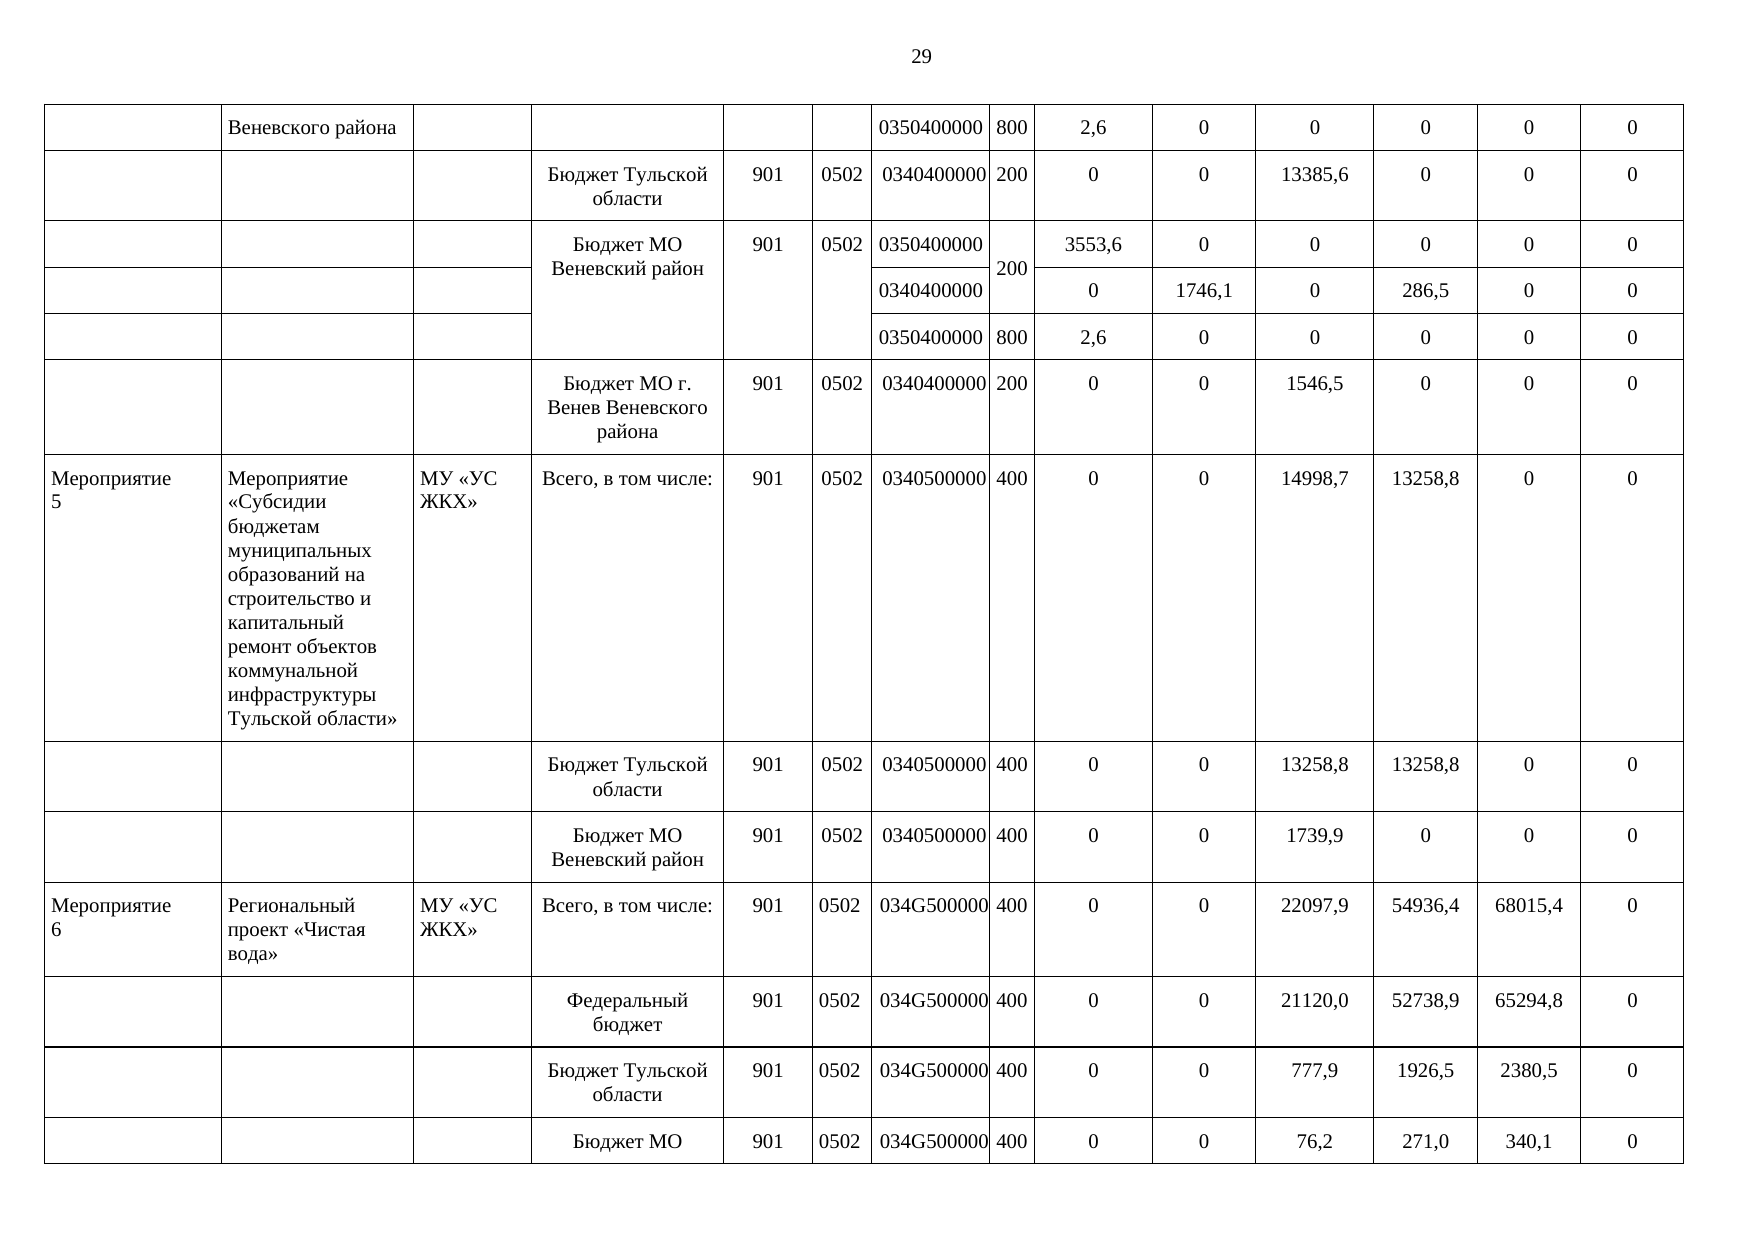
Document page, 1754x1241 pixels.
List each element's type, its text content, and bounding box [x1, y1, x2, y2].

table_cell 0 [1153, 1118, 1255, 1163]
table_cell 54936,4 [1374, 883, 1477, 976]
table_cell 800 [990, 314, 1034, 359]
table_cell 3553,6 [1035, 221, 1152, 267]
table_cell 0 [1374, 314, 1477, 359]
table_cell 0502 [813, 221, 871, 359]
table_cell 200 [990, 221, 1034, 313]
table_cell 0 [1581, 977, 1683, 1046]
table_cell 0 [1256, 221, 1373, 267]
table_cell 0 [1581, 314, 1683, 359]
table_cell 400 [990, 742, 1034, 811]
table_cell 0 [1581, 360, 1683, 454]
table_cell 286,5 [1374, 268, 1477, 313]
table_cell 0 [1374, 360, 1477, 454]
table_cell 0 [1153, 977, 1255, 1046]
table_cell 0 [1153, 742, 1255, 811]
table_cell [414, 268, 531, 313]
table_cell 13258,8 [1256, 742, 1373, 811]
table_cell [414, 742, 531, 811]
table_cell 0 [1478, 455, 1580, 741]
table_cell Мероприятие 6 [45, 883, 221, 976]
table_cell [45, 1118, 221, 1163]
table_cell 901 [724, 1048, 812, 1117]
table_cell [45, 268, 221, 313]
table_cell [45, 151, 221, 220]
table_cell Бюджет Тульской области [532, 151, 723, 220]
table_cell 0 [1153, 812, 1255, 882]
table_cell 0502 [813, 883, 871, 976]
table_cell [222, 314, 413, 359]
table_cell 0 [1478, 812, 1580, 882]
table_cell Федеральный бюджет [532, 977, 723, 1046]
table_cell Мероприятие 5 [45, 455, 221, 741]
table_cell 0 [1153, 883, 1255, 976]
table_cell 14998,7 [1256, 455, 1373, 741]
table_cell 0340400000 [872, 360, 989, 454]
table_cell 0 [1374, 221, 1477, 267]
table_cell 0502 [813, 360, 871, 454]
table_cell 0350400000 [872, 105, 989, 150]
table_cell 0 [1581, 883, 1683, 976]
table_cell 800 [990, 105, 1034, 150]
table_cell Бюджет МО г. Венев Веневского района [532, 360, 723, 454]
table_cell 0 [1035, 812, 1152, 882]
table_cell [222, 742, 413, 811]
table_cell 034G500000 [872, 1048, 989, 1117]
table_cell 0 [1035, 1048, 1152, 1117]
table_cell 0 [1374, 812, 1477, 882]
table_cell 901 [724, 883, 812, 976]
table_cell [45, 977, 221, 1046]
table_cell 0 [1035, 151, 1152, 220]
table_cell [222, 977, 413, 1046]
table_cell 0502 [813, 812, 871, 882]
table_cell 0350400000 [872, 221, 989, 267]
table_cell Всего, в том числе: [532, 883, 723, 976]
table_cell МУ «УС ЖКХ» [414, 883, 531, 976]
table_cell 0 [1478, 268, 1580, 313]
table_cell 2,6 [1035, 314, 1152, 359]
table_cell 0502 [813, 151, 871, 220]
table_cell 271,0 [1374, 1118, 1477, 1163]
table_cell 400 [990, 455, 1034, 741]
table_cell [532, 1118, 723, 1163]
table_cell 0 [1581, 268, 1683, 313]
table_cell 0 [1374, 151, 1477, 220]
table_cell [45, 812, 221, 882]
table_cell [414, 1118, 531, 1163]
table_cell [45, 360, 221, 454]
table_cell [222, 812, 413, 882]
table_cell Региональный проект «Чистая вода» [222, 883, 413, 976]
table_cell 0 [1478, 151, 1580, 220]
table_cell 1739,9 [1256, 812, 1373, 882]
table_cell [414, 151, 531, 220]
table_cell [45, 314, 221, 359]
table_cell 22097,9 [1256, 883, 1373, 976]
table_cell 0 [1035, 360, 1152, 454]
table_cell [222, 221, 413, 267]
table_cell 200 [990, 360, 1034, 454]
table_cell 0340400000 [872, 151, 989, 220]
table_cell 0 [1478, 105, 1580, 150]
table_cell 13258,8 [1374, 455, 1477, 741]
table_cell 0 [1581, 455, 1683, 741]
table_cell 0502 [813, 1048, 871, 1117]
table_cell 0 [1478, 742, 1580, 811]
table_cell 76,2 [1256, 1118, 1373, 1163]
table_cell Бюджет МО Веневский район [532, 221, 723, 359]
table_cell 901 [724, 812, 812, 882]
table_cell Мероприятие «Субсидии бюджетам муниципальных образований на строительство и капитальный ремонт объектов коммунальной инфраструктуры Тульской области» [222, 455, 413, 741]
table_cell [414, 812, 531, 882]
table_cell 400 [990, 883, 1034, 976]
table_cell [45, 1048, 221, 1117]
table_cell 0 [1256, 268, 1373, 313]
table_cell Бюджет Тульской области [532, 742, 723, 811]
table_cell 0 [1035, 742, 1152, 811]
table_cell 0340500000 [872, 742, 989, 811]
table_cell [414, 977, 531, 1046]
table_cell 901 [724, 151, 812, 220]
table_cell 0 [1581, 105, 1683, 150]
table_cell 0 [1478, 314, 1580, 359]
table_cell 2,6 [1035, 105, 1152, 150]
table_cell 0350400000 [872, 314, 989, 359]
table_cell [414, 314, 531, 359]
table_cell 0 [1581, 1118, 1683, 1163]
table_cell 034G500000 [872, 883, 989, 976]
table_cell 0340500000 [872, 812, 989, 882]
table_cell 034G500000 [872, 977, 989, 1046]
table_cell 1546,5 [1256, 360, 1373, 454]
table_cell 0 [1153, 1048, 1255, 1117]
table_cell 0502 [813, 1118, 871, 1163]
table_cell 65294,8 [1478, 977, 1580, 1046]
table_cell 0 [1581, 742, 1683, 811]
table_cell 52738,9 [1374, 977, 1477, 1046]
table_cell 0 [1035, 977, 1152, 1046]
table_cell 0 [1153, 221, 1255, 267]
table_cell 400 [990, 812, 1034, 882]
table_cell 0 [1035, 883, 1152, 976]
table_cell 0502 [813, 742, 871, 811]
table_cell 21120,0 [1256, 977, 1373, 1046]
table_cell 0 [1478, 360, 1580, 454]
table_cell 0 [1035, 455, 1152, 741]
table_cell Всего, в том числе: [532, 455, 723, 741]
table_cell [222, 360, 413, 454]
table_cell 901 [724, 221, 812, 359]
table_cell 0 [1153, 455, 1255, 741]
table_cell 1746,1 [1153, 268, 1255, 313]
table_cell 1926,5 [1374, 1048, 1477, 1117]
table_cell 0 [1374, 105, 1477, 150]
table_cell 901 [724, 977, 812, 1046]
table_cell [414, 360, 531, 454]
table_cell 0 [1035, 1118, 1152, 1163]
table_cell [45, 742, 221, 811]
table_cell [222, 1118, 413, 1163]
table_cell 0502 [813, 455, 871, 741]
table_cell 0 [1153, 314, 1255, 359]
table_cell Бюджет Тульской области [532, 1048, 723, 1117]
table_cell 901 [724, 1118, 812, 1163]
table_cell 0340500000 [872, 455, 989, 741]
table_cell 13385,6 [1256, 151, 1373, 220]
table_cell [414, 1048, 531, 1117]
table_cell 0 [1581, 812, 1683, 882]
table_cell 0 [1581, 221, 1683, 267]
table_cell 200 [990, 151, 1034, 220]
table_cell 13258,8 [1374, 742, 1477, 811]
table_cell 0 [1478, 221, 1580, 267]
table_cell [414, 221, 531, 267]
table_cell 68015,4 [1478, 883, 1580, 976]
table_cell [222, 151, 413, 220]
table_cell 0 [1581, 151, 1683, 220]
table_cell [45, 221, 221, 267]
table_cell 0340400000 [872, 268, 989, 313]
table_cell МУ «УС ЖКХ» [414, 455, 531, 741]
table_cell 0502 [813, 977, 871, 1046]
table_cell Бюджет МО Веневский район [532, 812, 723, 882]
table_cell 400 [990, 1118, 1034, 1163]
table_cell 0 [1153, 105, 1255, 150]
table_cell 400 [990, 977, 1034, 1046]
table_cell 034G500000 [872, 1118, 989, 1163]
table_cell 0 [1256, 314, 1373, 359]
table_cell 0 [1035, 268, 1152, 313]
table_cell 2380,5 [1478, 1048, 1580, 1117]
table_cell 901 [724, 742, 812, 811]
table_cell 777,9 [1256, 1048, 1373, 1117]
table_cell [222, 1048, 413, 1117]
table_cell 0 [1153, 360, 1255, 454]
table_cell 400 [990, 1048, 1034, 1117]
table_cell 901 [724, 455, 812, 741]
table_cell 0 [1256, 105, 1373, 150]
table_cell [222, 268, 413, 313]
table_cell 340,1 [1478, 1118, 1580, 1163]
table_cell 0 [1153, 151, 1255, 220]
table_cell 901 [724, 360, 812, 454]
table_cell 0 [1581, 1048, 1683, 1117]
